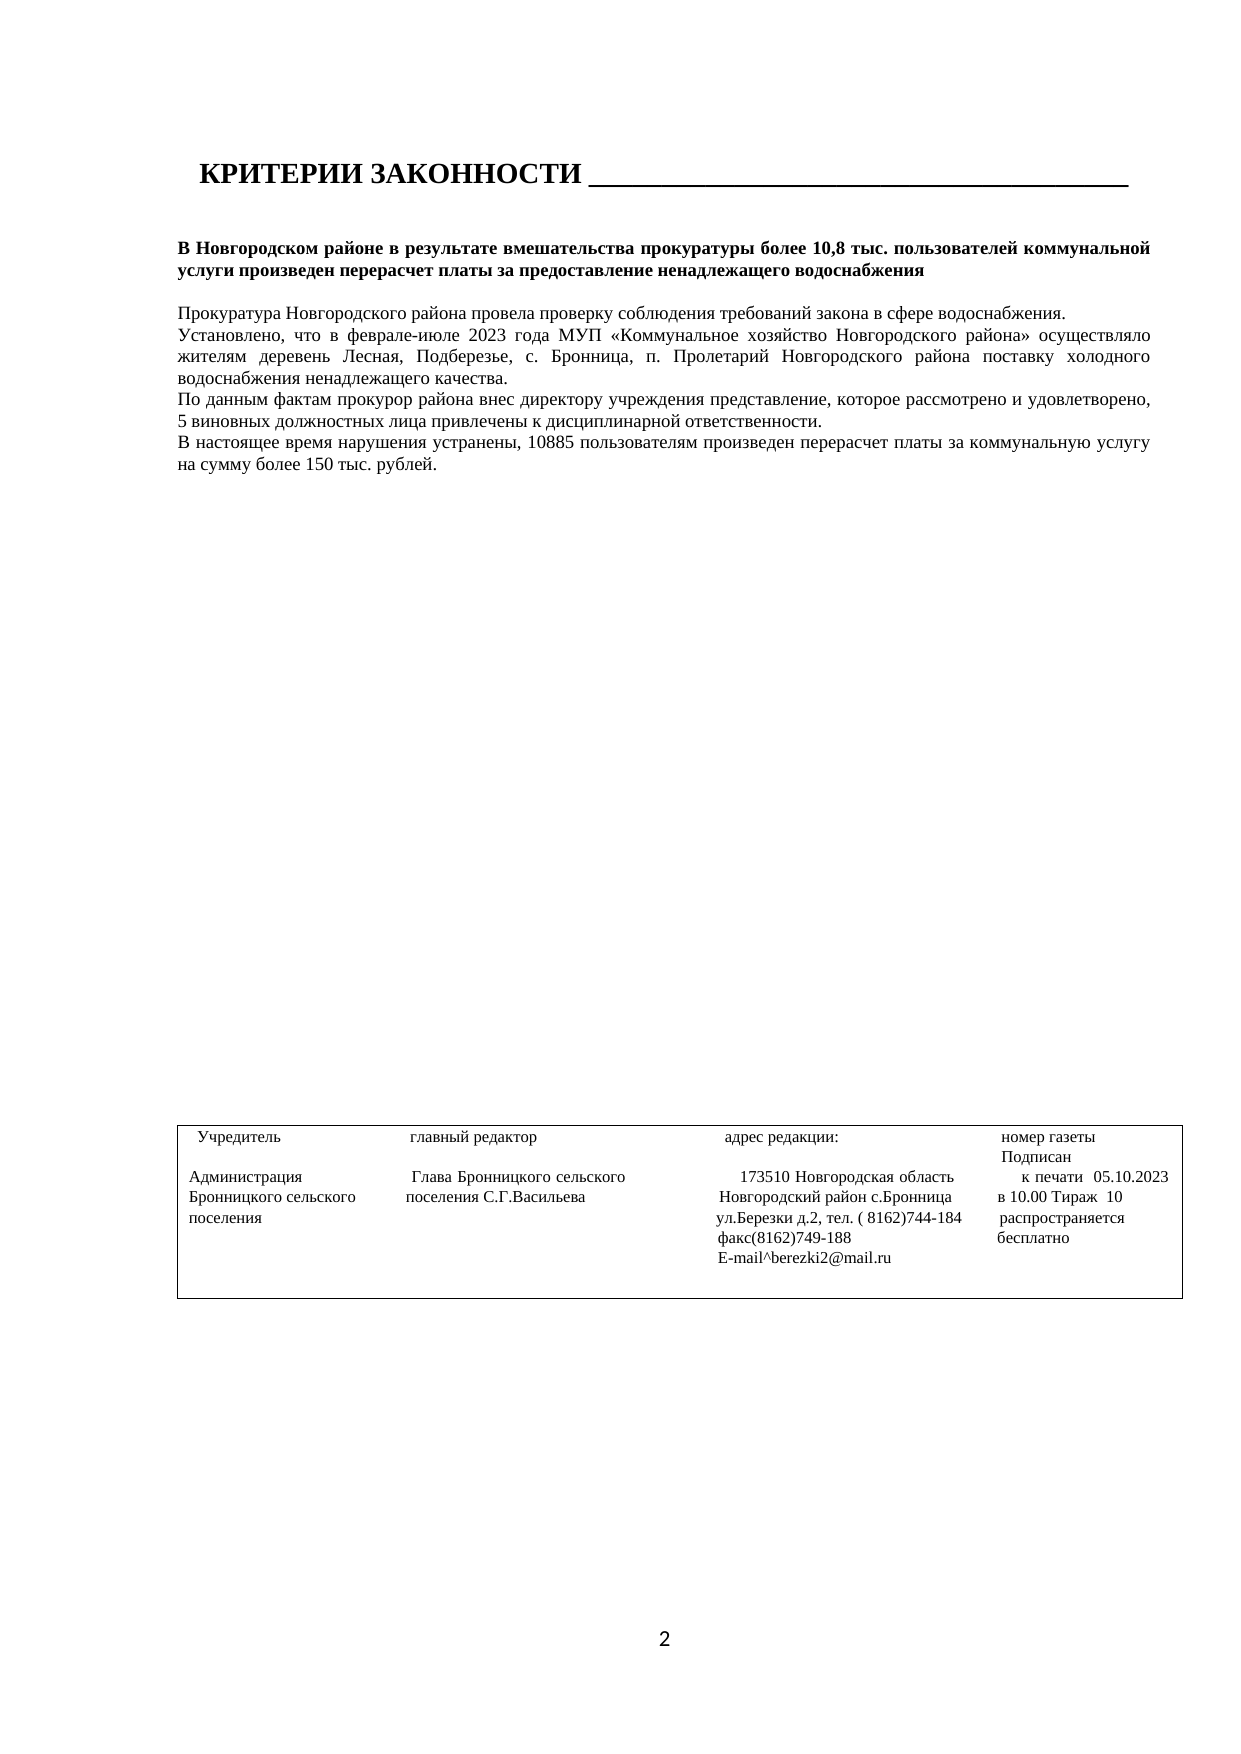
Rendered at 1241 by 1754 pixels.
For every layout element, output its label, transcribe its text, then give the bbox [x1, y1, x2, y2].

table_header Учредитель главный редактор адрес редакции: номер газеты Подписан Администрация Глава Бронницкого сельского 173510 Новгородская область к печати 05.10.2023 Бронницкого сельского поселения С.Г.Васильева Новгородский район с.Бронница в 10.00 Тираж 10 поселения ул.Березки д.2, тел. ( 8162)744-184 распространяется факс(8162)749-188 бесплатно E-mail^berezki2@mail.ru [178, 1126, 1182, 1298]
text Установлено, что в феврале-июле 2023 года МУП «Коммунальное хозяйство Новгородского района» осуществляло жителям деревень Лесная, Подберезье, с. Бронница, п. Пролетарий Новгородского района поставку холодного водоснабжения ненадлежащего качества. [177, 323, 1152, 388]
text Прокуратура Новгородского района провела проверку соблюдения требований закона в сфере водоснабжения. [177, 302, 1152, 323]
text КРИТЕРИИ ЗАКОННОСТИ _____________________________________ [177, 156, 1152, 190]
text По данным фактам прокурор района внес директору учреждения представление, которое рассмотрено и удовлетворено, 5 виновных должностных лица привлечены к дисциплинарной ответственности. [177, 388, 1152, 431]
text В настоящее время нарушения устранены, 10885 пользователям произведен перерасчет платы за коммунальную услугу на сумму более 150 тыс. рублей. [177, 431, 1152, 474]
text В Новгородском районе в результате вмешательства прокуратуры более 10,8 тыс. пользователей коммунальной услуги произведен перерасчет платы за предоставление ненадлежащего водоснабжения [177, 237, 1152, 280]
